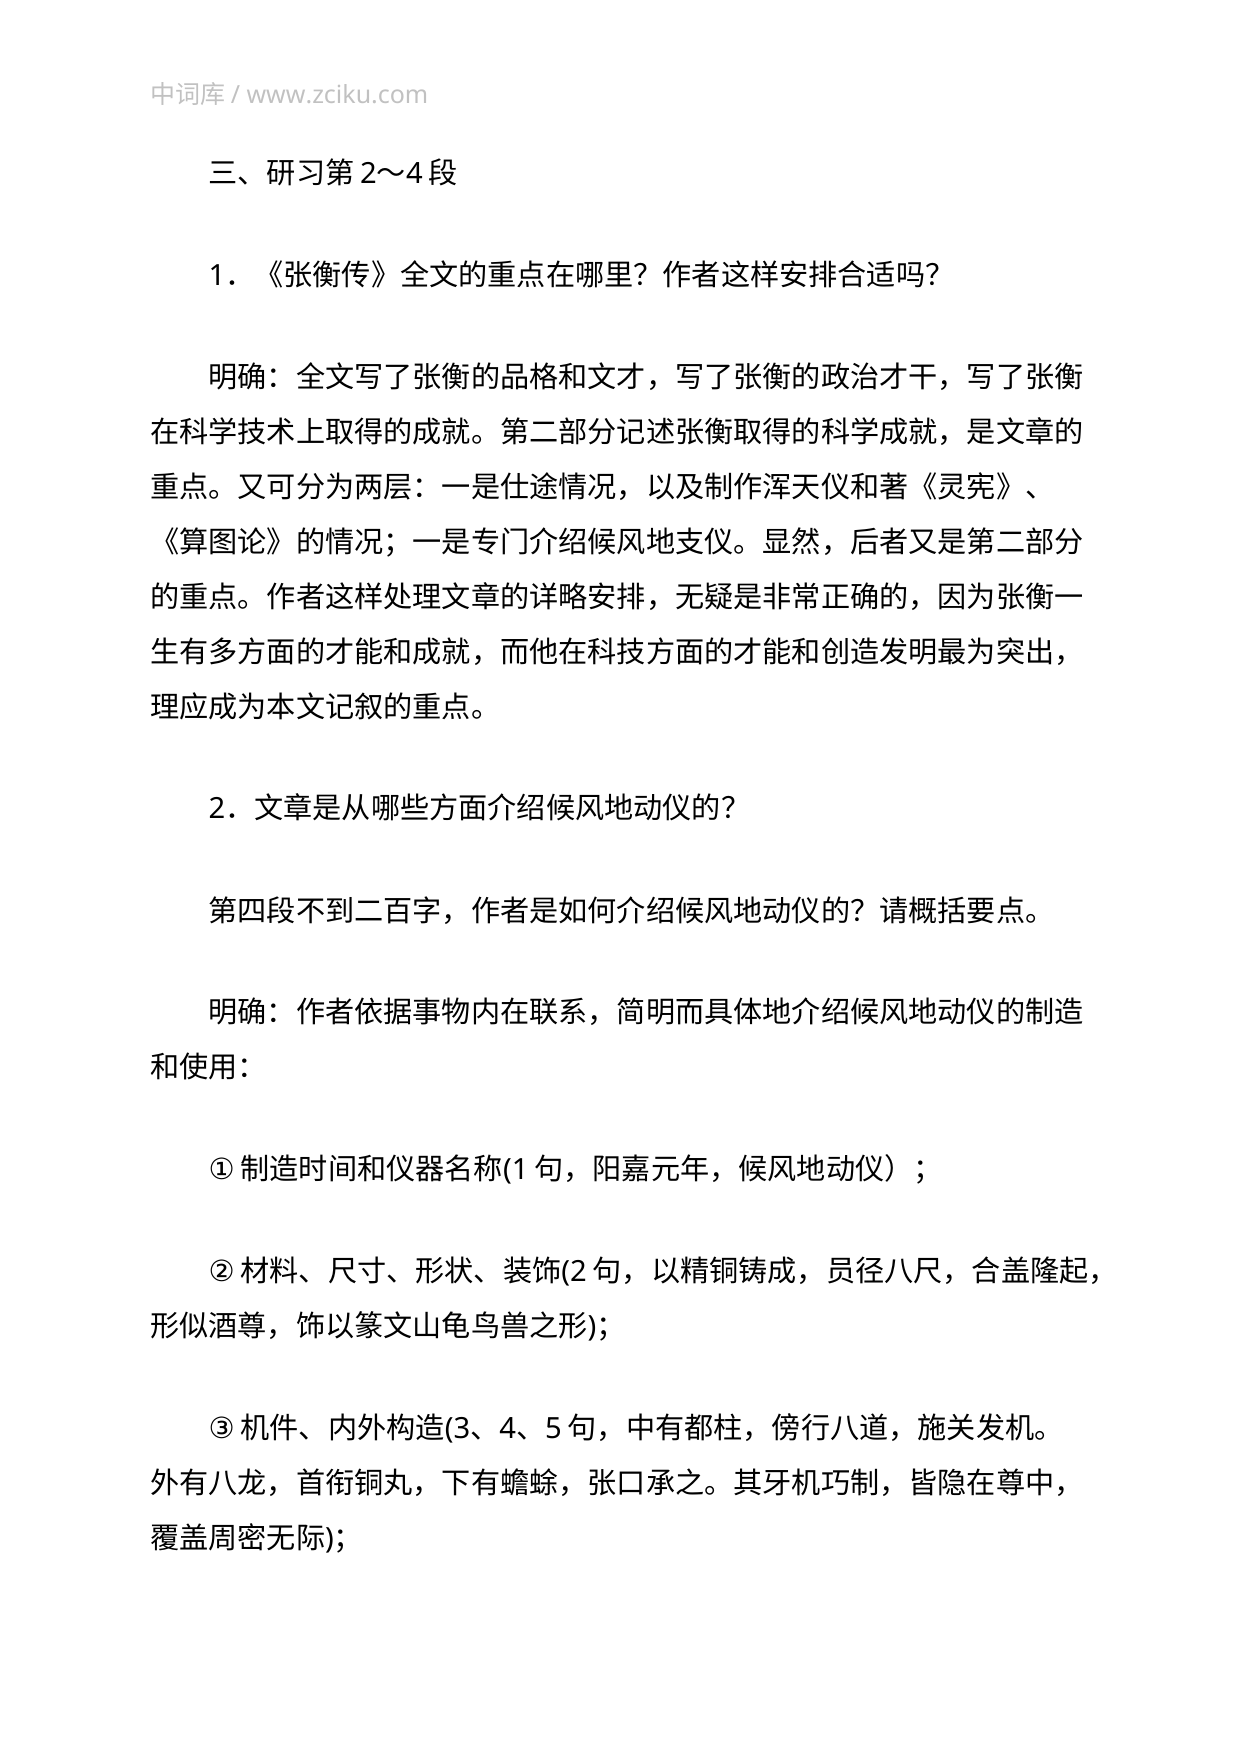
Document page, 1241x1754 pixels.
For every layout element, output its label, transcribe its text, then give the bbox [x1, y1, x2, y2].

text ②材料、尺寸、形状、装饰(2句，以精铜铸成，员径八尺，合盖隆起，形似酒尊，饰以篆文山龟鸟兽之形)； [150, 1247, 1090, 1345]
text 第四段不到二百字，作者是如何介绍候风地动仪的？请概括要点。 [150, 887, 1090, 929]
text 明确：全文写了张衡的品格和文才，写了张衡的政治才干，写了张衡在科学技术上取得的成就。第二部分记述张衡取得的科学成就，是文章的重点。又可分为两层：一是仕途情况，以及制作浑天仪和著《灵宪》、《算图论》的情况；一是专门介绍候风地支仪。显然，后者又是第二部分的重点。作者这样处理文章的详略安排，无疑是非常正确的，因为张衡一生有多方面的才能和成就，而他在科技方面的才能和创造发明最为突出，理应成为本文记叙的重点。 [150, 354, 1090, 726]
text ①制造时间和仪器名称(1句，阳嘉元年，候风地动仪）； [150, 1146, 1090, 1188]
text ③机件、内外构造(3、4、5句，中有都柱，傍行八道，施关发机。外有八龙，首衔铜丸，下有蟾蜍，张口承之。其牙机巧制，皆隐在尊中，覆盖周密无际)； [150, 1404, 1090, 1557]
text 1．《张衡传》全文的重点在哪里？作者这样安排合适吗？ [150, 252, 1090, 294]
text 三、研习第2～4段 [150, 150, 1090, 192]
text 明确：作者依据事物内在联系，简明而具体地介绍候风地动仪的制造和使用： [150, 989, 1090, 1086]
text 2．文章是从哪些方面介绍候风地动仪的？ [150, 785, 1090, 827]
